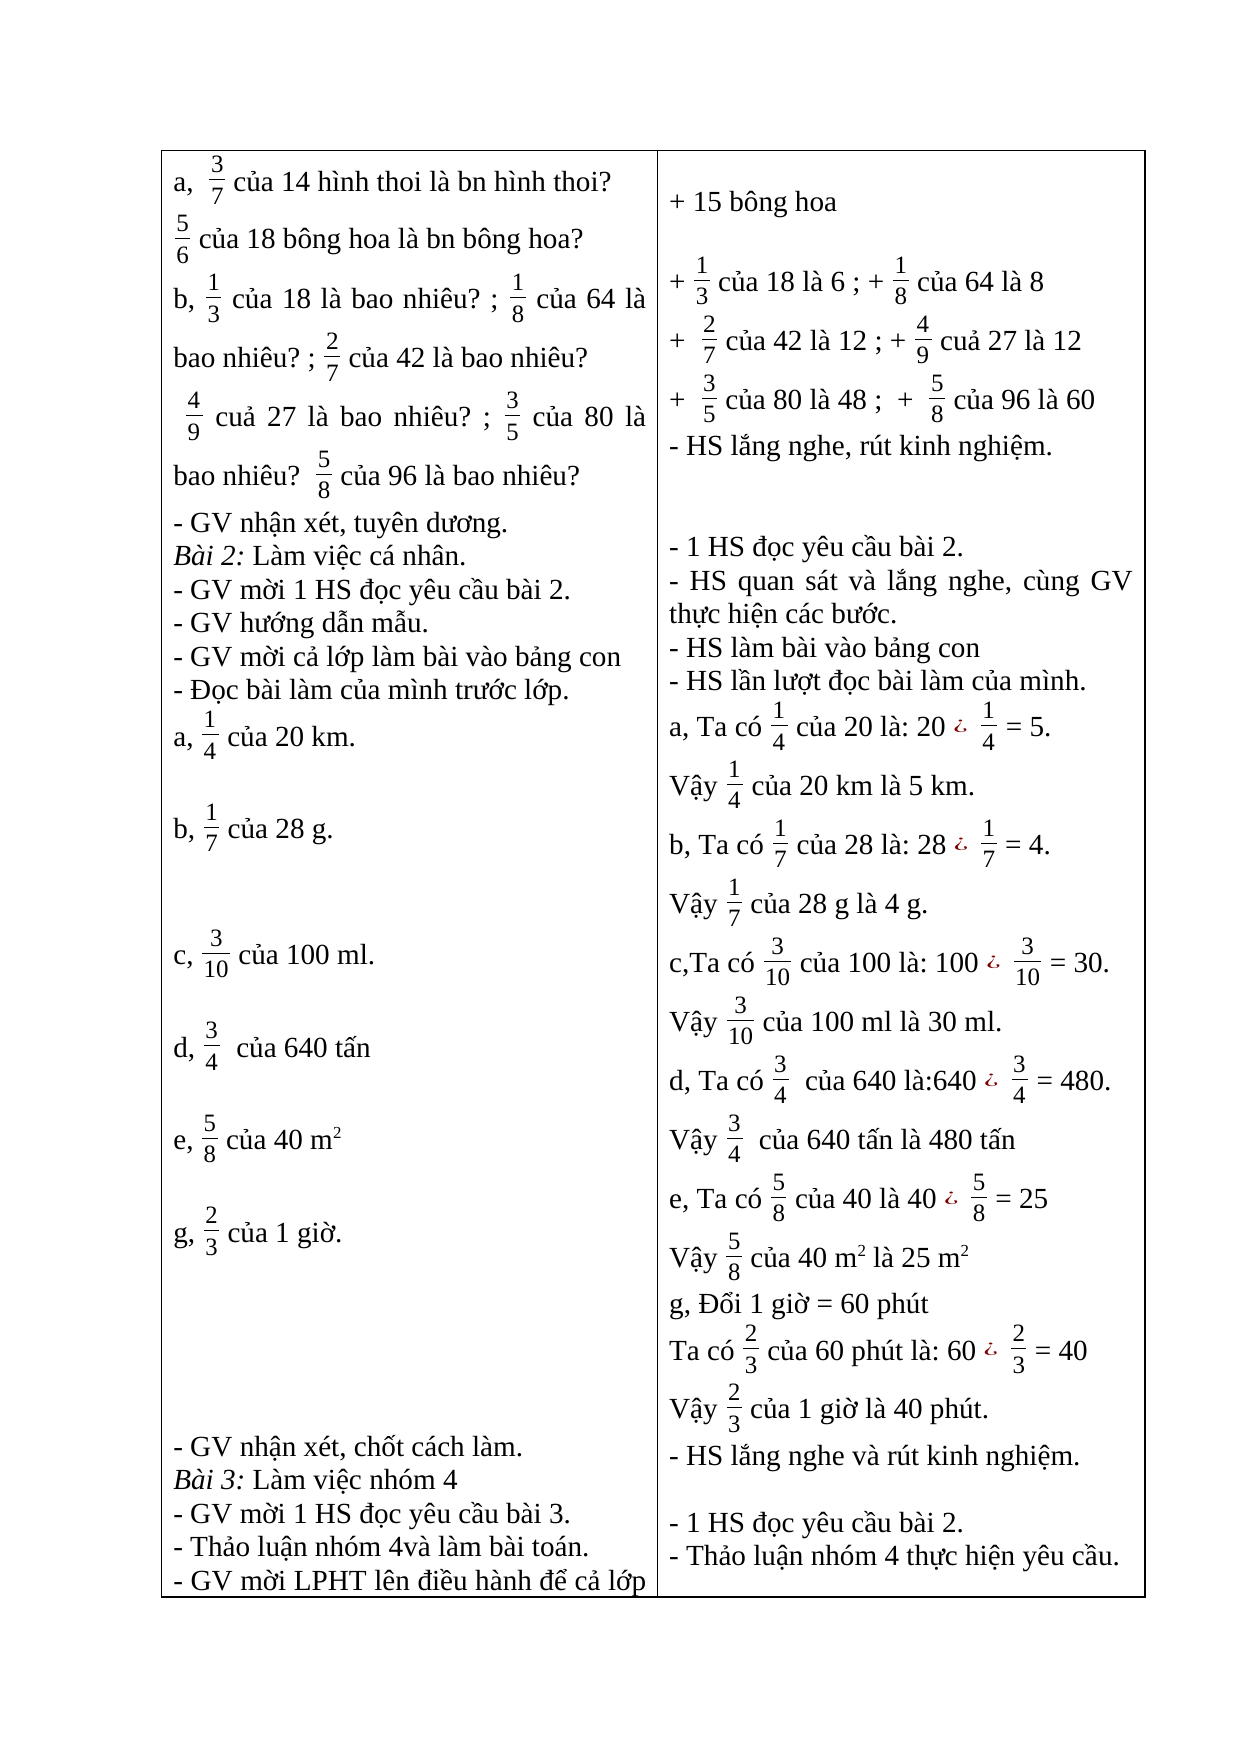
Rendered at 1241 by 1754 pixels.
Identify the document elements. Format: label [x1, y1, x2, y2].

table_cell [658, 151, 1144, 1596]
table_cell [162, 151, 657, 1596]
